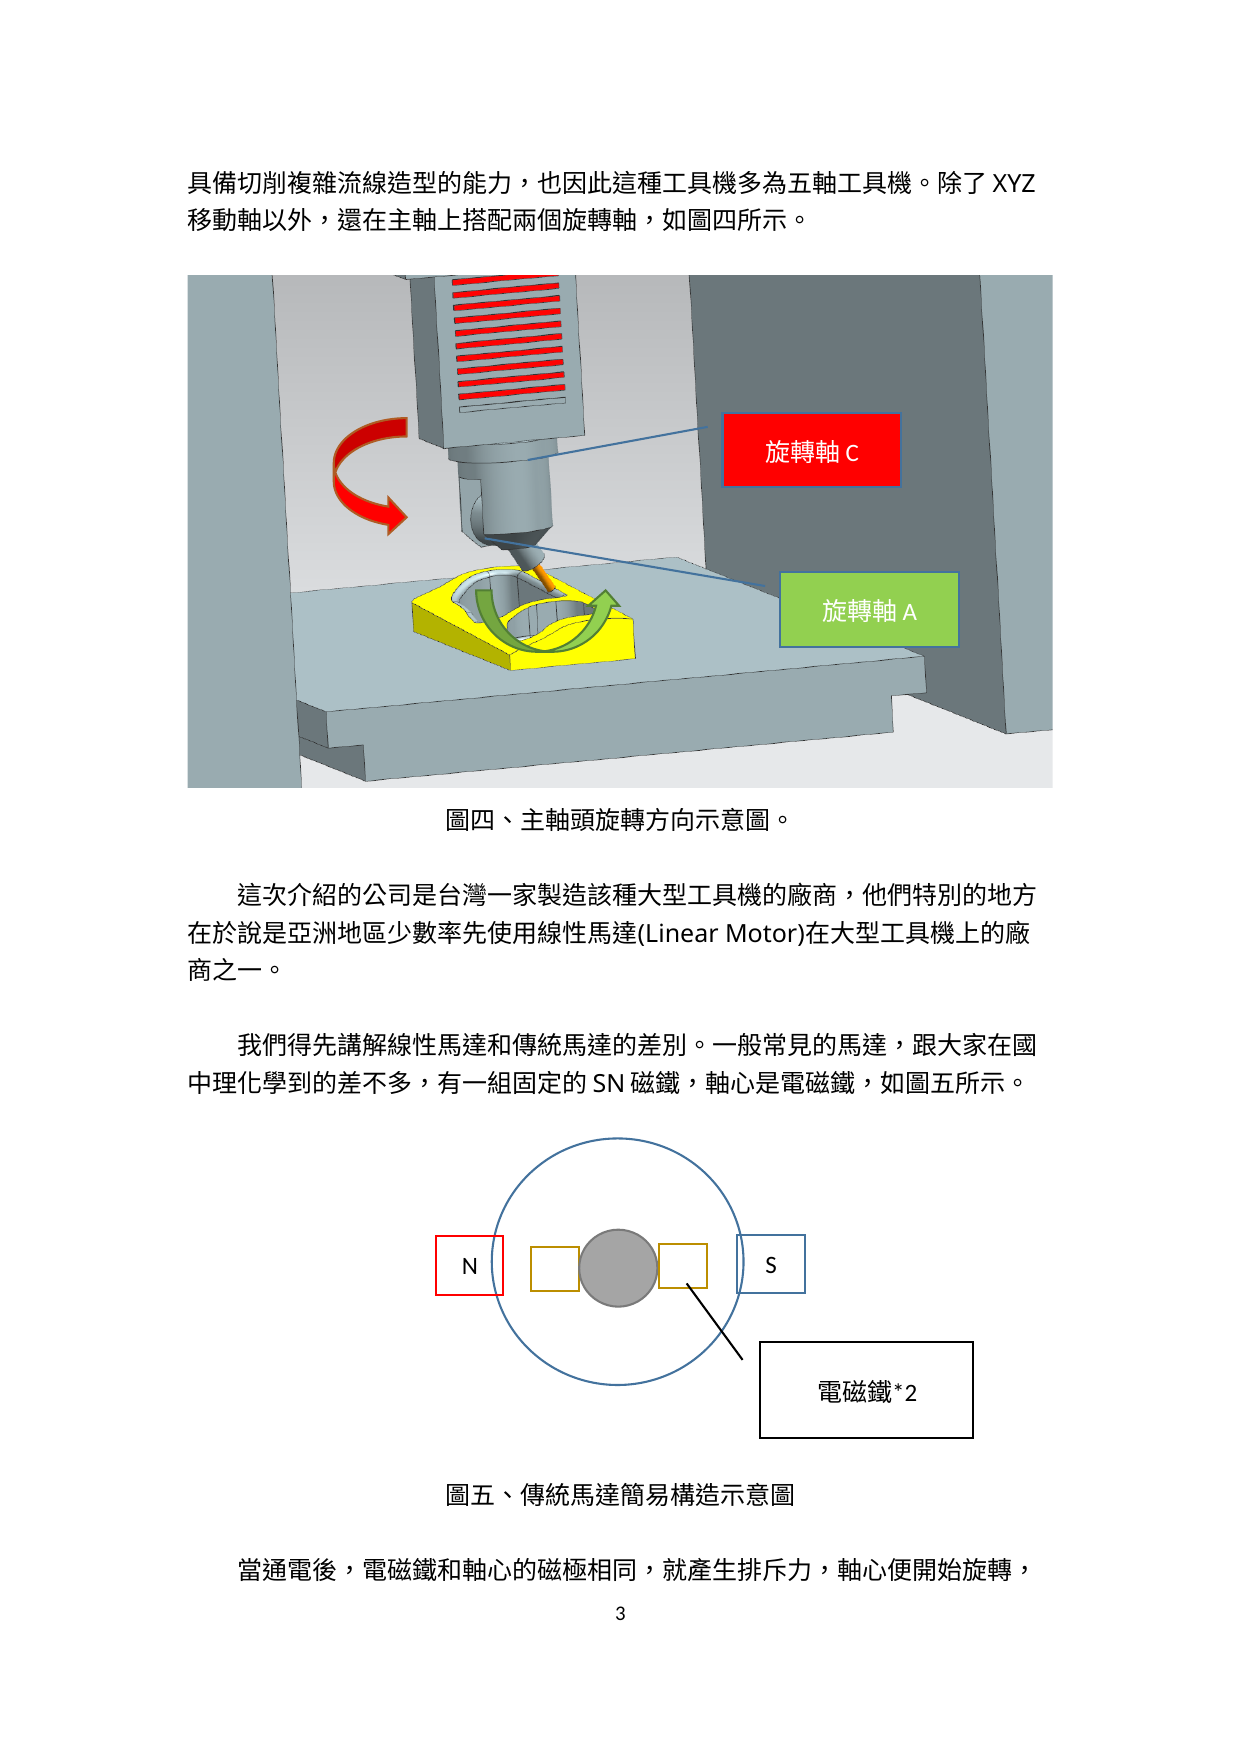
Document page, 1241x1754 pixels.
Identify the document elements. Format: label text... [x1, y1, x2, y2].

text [187, 162, 1053, 237]
text 這次介紹的公司是台灣一家製造該種大型工具機的廠商，他們特別的地方在於說是亞洲地區少數率先使用線性馬達(Linear Motor)在大型工具機上的廠商之一。 [187, 875, 1053, 987]
text 圖五、傳統馬達簡易構造示意圖 [187, 1475, 1053, 1512]
picture [187, 275, 1053, 788]
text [187, 1550, 1053, 1587]
text 圖四、主軸頭旋轉方向示意圖。 [187, 800, 1053, 837]
text 我們得先講解線性馬達和傳統馬達的差別。一般常見的馬達，跟大家在國中理化學到的差不多，有一組固定的SN磁鐵，軸心是電磁鐵，如圖五所示。 [187, 1025, 1053, 1100]
